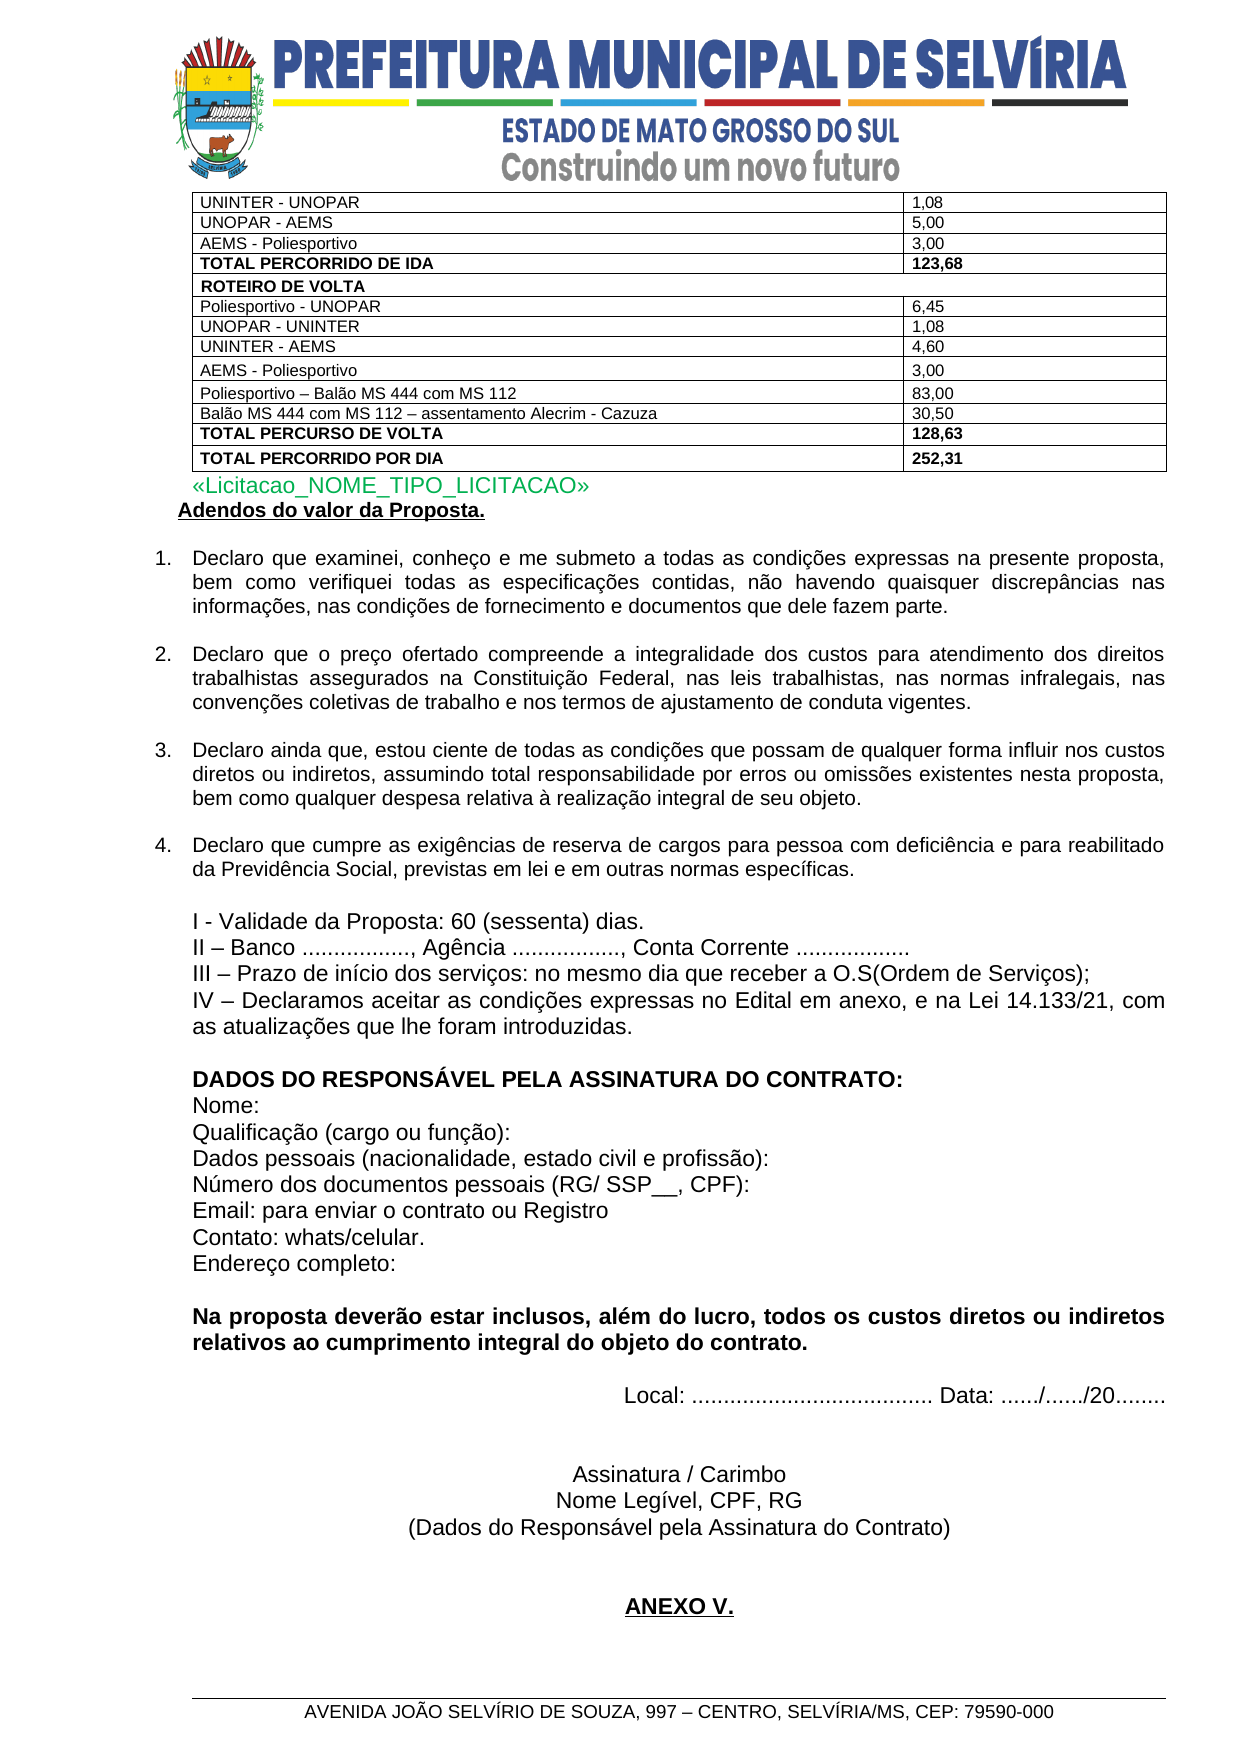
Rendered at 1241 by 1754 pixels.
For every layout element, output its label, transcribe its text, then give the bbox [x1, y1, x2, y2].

text III – Prazo de início dos serviços: no mesmo dia que receber a O.S(Ordem de Serviços); [192, 960, 1166, 987]
table_cell Balão MS 444 com MS 112 – assentamento Alecrim - Cazuza [193, 404, 903, 423]
table_cell AEMS - Poliesportivo [193, 357, 903, 379]
text Assinatura / Carimbo [192, 1461, 1166, 1487]
list Declaro ainda que, estou ciente de todas as condições que possam de qualquer forma influir nos custos diretos ou indiretos, assumindo total responsabilidade por erros ou omissões existentes nesta proposta, bem como qualquer despesa relativa à realização integral de seu objeto. [154, 737, 1166, 809]
text Email: para enviar o contrato ou Registro [192, 1197, 1166, 1224]
table_cell 128,63 [904, 424, 1166, 445]
text Local: ...................................... Data: ....../....../20........ [192, 1382, 1166, 1408]
table_cell 1,08 [904, 193, 1166, 212]
list Declaro que examinei, conheço e me submeto a todas as condições expressas na presente proposta, bem como verifiquei todas as especificações contidas, não havendo quaisquer discrepâncias nas informações, nas condições de fornecimento e documentos que dele fazem parte. [154, 546, 1166, 618]
table_cell 6,45 [904, 297, 1166, 316]
text Endereço completo: [192, 1250, 1166, 1277]
table_cell 1,08 [904, 317, 1166, 336]
subtitle ANEXO V. [192, 1593, 1166, 1619]
text Número dos documentos pessoais (RG/ SSP__, CPF): [192, 1171, 1166, 1197]
text Adendos do valor da Proposta. [177, 498, 1211, 522]
text IV – Declaramos aceitar as condições expressas no Edital em anexo, e na Lei 14.133/21, com as atualizações que lhe foram introduzidas. [192, 987, 1166, 1039]
table_cell Poliesportivo – Balão MS 444 com MS 112 [193, 381, 903, 403]
text Nome: [192, 1092, 1166, 1118]
table_cell 30,50 [904, 404, 1166, 423]
table_cell UNOPAR - AEMS [193, 213, 903, 232]
list Declaro que o preço ofertado compreende a integralidade dos custos para atendimento dos direitos trabalhistas assegurados na Constituição Federal, nas leis trabalhistas, nas normas infralegais, nas convenções coletivas de trabalho e nos termos de ajustamento de conduta vigentes. [154, 642, 1166, 713]
text «Licitacao_NOME_TIPO_LICITACAO» [192, 472, 1166, 498]
text (Dados do Responsável pela Assinatura do Contrato) [192, 1514, 1166, 1540]
table_cell 4,60 [904, 337, 1166, 356]
table_cell 252,31 [904, 446, 1166, 471]
table_cell TOTAL PERCURSO DE VOLTA [193, 424, 903, 445]
table_cell ROTEIRO DE VOLTA [193, 274, 1166, 296]
table_cell AEMS - Poliesportivo [193, 234, 903, 253]
table_cell UNINTER - UNOPAR [193, 193, 903, 212]
text Nome Legível, CPF, RG [192, 1487, 1166, 1514]
list Declaro que cumpre as exigências de reserva de cargos para pessoa com deficiência e para reabilitado da Previdência Social, previstas em lei e em outras normas específicas. [154, 833, 1166, 881]
table_cell UNOPAR - UNINTER [193, 317, 903, 336]
table_cell 123,68 [904, 254, 1166, 273]
text Contato: whats/celular. [192, 1224, 1166, 1250]
text Dados pessoais (nacionalidade, estado civil e profissão): [192, 1145, 1166, 1171]
text DADOS DO RESPONSÁVEL PELA ASSINATURA DO CONTRATO: [192, 1066, 1166, 1092]
table_cell Poliesportivo - UNOPAR [193, 297, 903, 316]
text Na proposta deverão estar inclusos, além do lucro, todos os custos diretos ou indiretos relativos ao cumprimento integral do objeto do contrato. [192, 1303, 1166, 1356]
table_cell UNINTER - AEMS [193, 337, 903, 356]
table_cell 5,00 [904, 213, 1166, 232]
text I - Validade da Proposta: 60 (sessenta) dias. [192, 908, 1166, 934]
table_cell TOTAL PERCORRIDO DE IDA [193, 254, 903, 273]
table_cell 83,00 [904, 381, 1166, 403]
table_cell 3,00 [904, 234, 1166, 253]
table_cell TOTAL PERCORRIDO POR DIA [193, 446, 903, 471]
picture [166, 26, 1142, 191]
text II – Banco ................., Agência ................., Conta Corrente .................. [192, 934, 1166, 960]
table_cell 3,00 [904, 357, 1166, 379]
text Qualificação (cargo ou função): [192, 1118, 1166, 1145]
